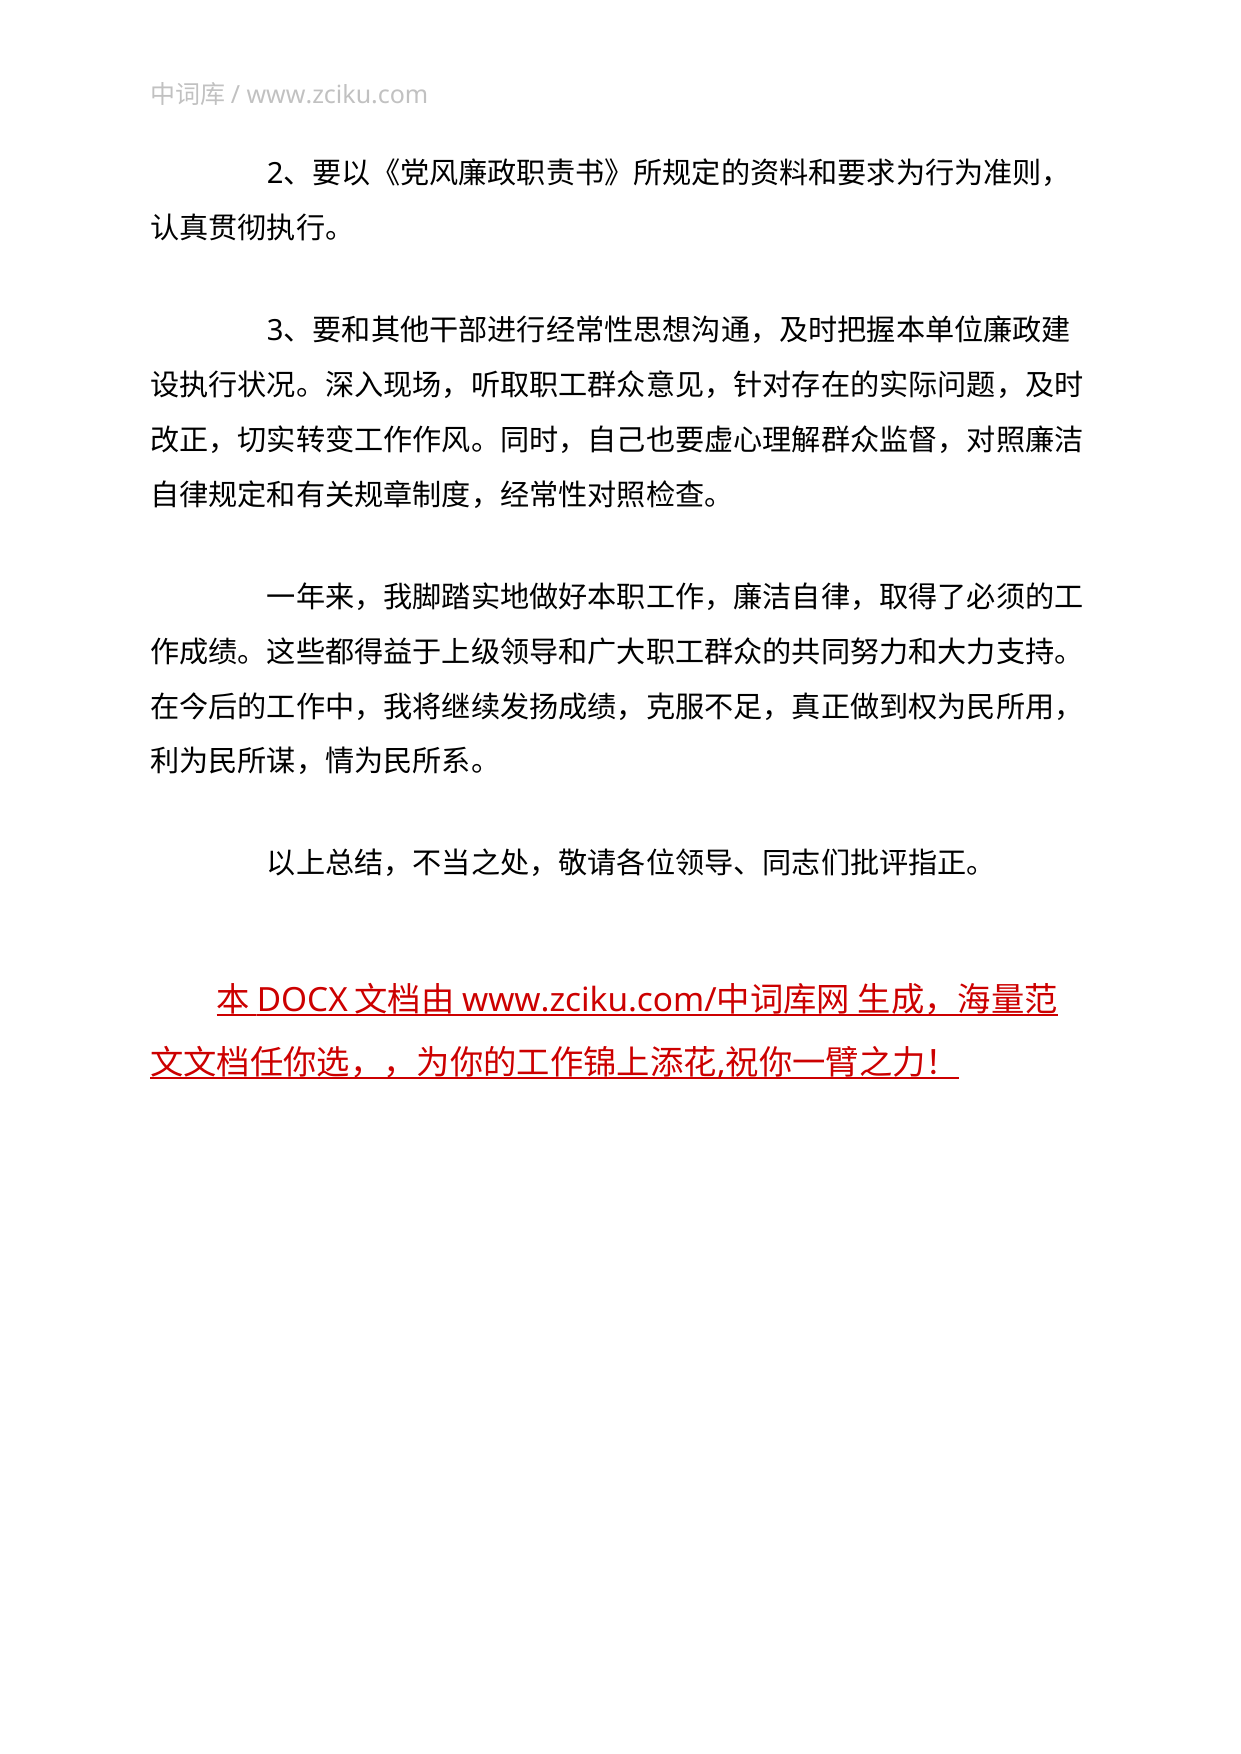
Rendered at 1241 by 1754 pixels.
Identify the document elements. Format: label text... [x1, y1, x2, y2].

text 3、要和其他干部进行经常性思想沟通，及时把握本单位廉政建设执行状况。深入现场，听取职工群众意见，针对存在的实际问题，及时改正，切实转变工作作风。同时，自己也要虚心理解群众监督，对照廉洁自律规定和有关规章制度，经常性对照检查。 [150, 307, 1090, 514]
text 一年来，我脚踏实地做好本职工作，廉洁自律，取得了必须的工作成绩。这些都得益于上级领导和广大职工群众的共同努力和大力支持。在今后的工作中，我将继续发扬成绩，克服不足，真正做到权为民所用，利为民所谋，情为民所系。 [150, 573, 1090, 780]
text 以上总结，不当之处，敬请各位领导、同志们批评指正。 [150, 840, 1090, 882]
text 本DOCX文档由 www.zciku.com/中词库网 生成，海量范文文档任你选，，为你的工作锦上添花,祝你一臂之力！ [150, 973, 1090, 1084]
text 2、要以《党风廉政职责书》所规定的资料和要求为行为准则，认真贯彻执行。 [150, 150, 1090, 247]
